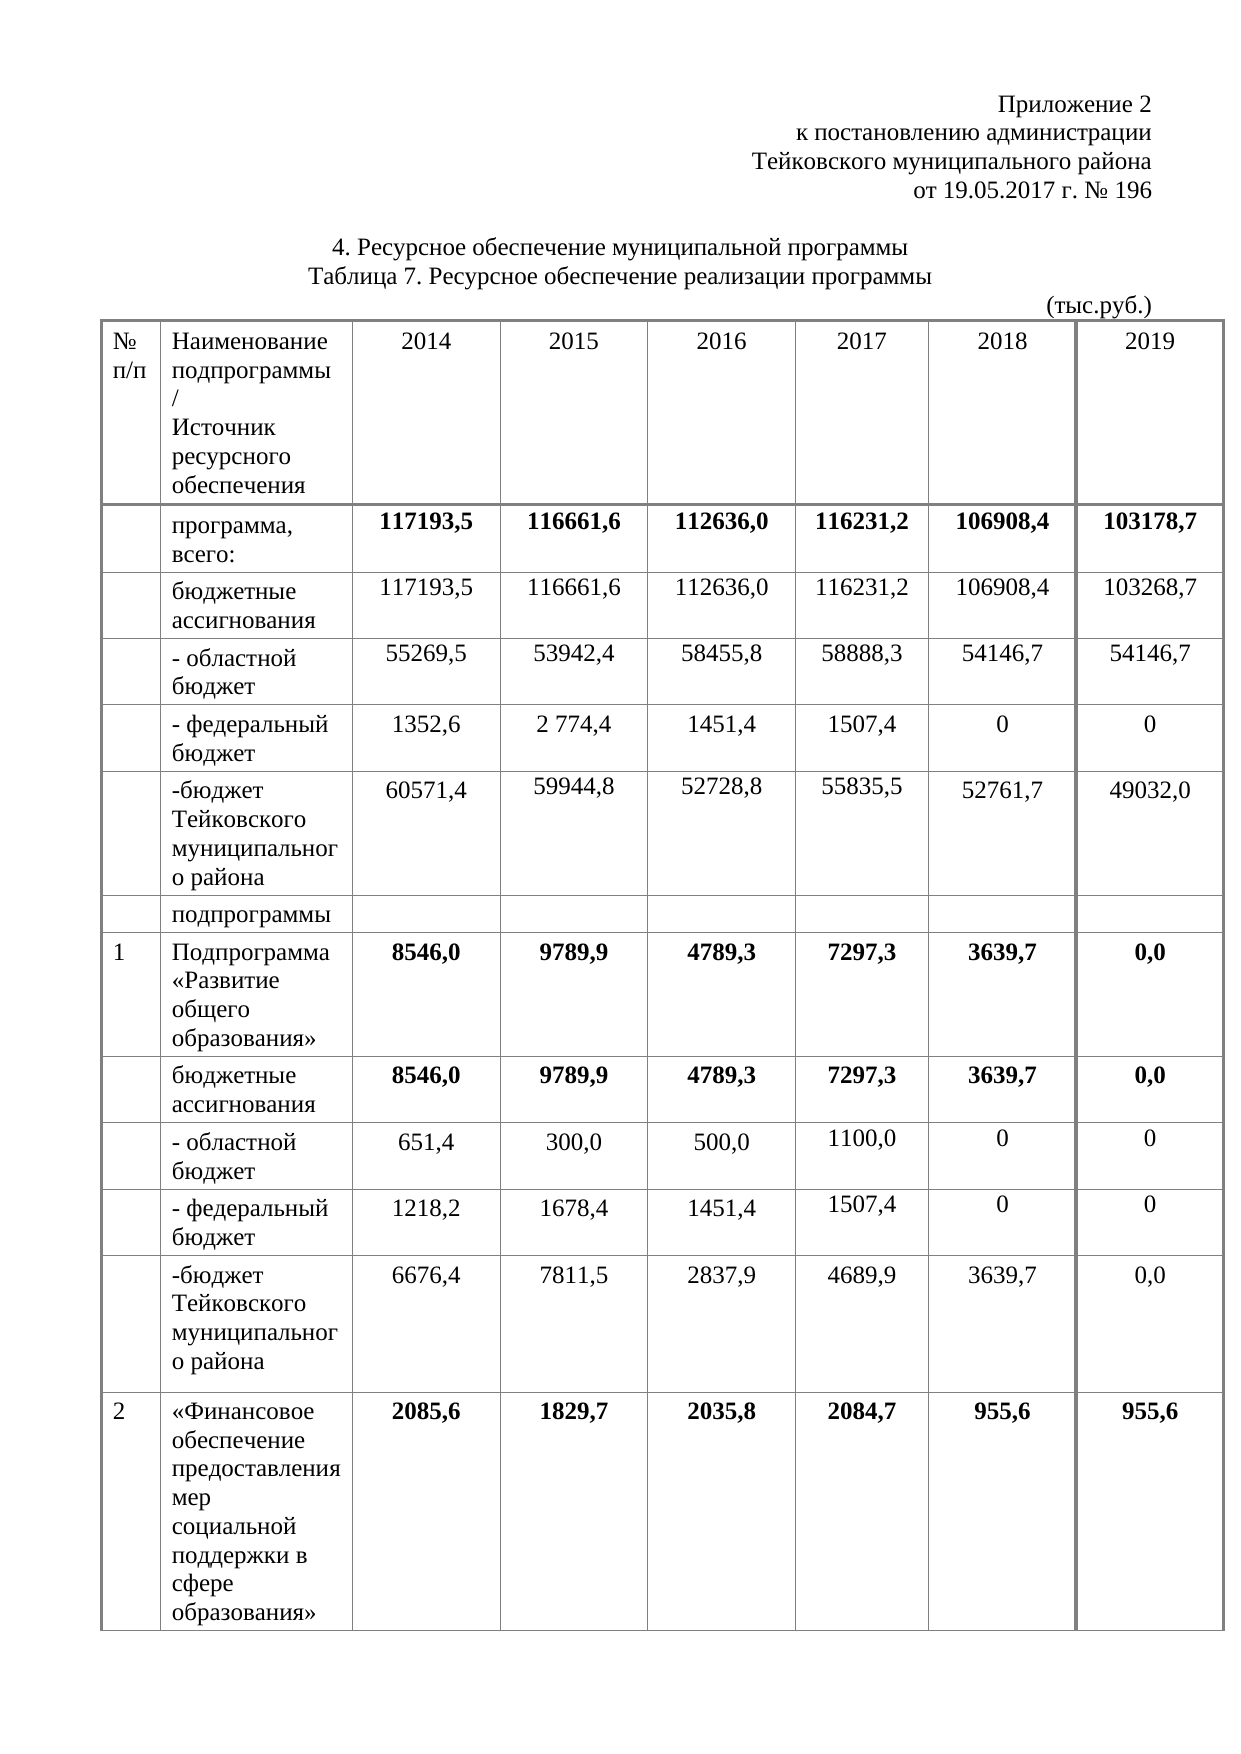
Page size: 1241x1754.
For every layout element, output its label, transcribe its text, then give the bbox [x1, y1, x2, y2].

table_cell [103, 573, 160, 638]
table_cell - областной бюджет [161, 1123, 352, 1189]
table_cell [353, 896, 500, 932]
table_cell 0,0 [1078, 1057, 1222, 1122]
table_cell 1451,4 [648, 705, 795, 771]
table_cell [103, 705, 160, 771]
table_cell «Финансовое обеспечение предоставления мер социальной поддержки в сфере образования» [161, 1393, 352, 1630]
table_cell 2085,6 [353, 1393, 500, 1630]
table_cell 1829,7 [501, 1393, 647, 1630]
table_cell бюджетные ассигнования [161, 573, 352, 638]
table_cell - федеральный бюджет [161, 1190, 352, 1255]
table_cell [796, 896, 928, 932]
table_cell 0 [1078, 1190, 1222, 1255]
table_cell 0,0 [1078, 933, 1222, 1056]
table_cell -бюджет Тейковского муниципального района [161, 772, 352, 894]
table_cell программа, всего: [161, 506, 352, 572]
table_cell 1507,4 [796, 1190, 928, 1255]
table_cell 7297,3 [796, 933, 928, 1056]
table_cell 1678,4 [501, 1190, 647, 1255]
table_cell [1078, 896, 1222, 932]
table_cell бюджетные ассигнования [161, 1057, 352, 1122]
table_cell 955,6 [1078, 1393, 1222, 1630]
table_cell 3639,7 [929, 933, 1074, 1056]
table_cell 651,4 [353, 1123, 500, 1189]
table_cell 54146,7 [929, 639, 1074, 704]
table_cell [103, 896, 160, 932]
table_cell 4789,3 [648, 933, 795, 1056]
table_cell 1451,4 [648, 1190, 795, 1255]
table_cell 116231,2 [796, 573, 928, 638]
text Тейковского муниципального района [89, 146, 1152, 175]
table_cell 106908,4 [929, 506, 1074, 572]
table_cell 7297,3 [796, 1057, 928, 1122]
table_cell - федеральный бюджет [161, 705, 352, 771]
table_cell 2 774,4 [501, 705, 647, 771]
table_cell [501, 896, 647, 932]
table_cell 9789,9 [501, 1057, 647, 1122]
table_cell 112636,0 [648, 573, 795, 638]
text (тыс.руб.) [89, 290, 1152, 319]
table_cell 112636,0 [648, 506, 795, 572]
table_header № п/п [103, 322, 160, 503]
table_header Наименование подпрограммы / Источник ресурсного обеспечения [161, 322, 352, 503]
table_header 2014 [353, 322, 500, 503]
table_cell 103178,7 [1078, 506, 1222, 572]
table_cell [648, 896, 795, 932]
table_cell 106908,4 [929, 573, 1074, 638]
table_cell 0 [1078, 1123, 1222, 1189]
table_cell 116231,2 [796, 506, 928, 572]
text от 19.05.2017 г. № 196 [89, 175, 1152, 204]
table_cell 0 [929, 1190, 1074, 1255]
table_cell 1 [103, 933, 160, 1056]
table_cell 55269,5 [353, 639, 500, 704]
table_cell 3639,7 [929, 1057, 1074, 1122]
table_cell 0 [929, 1123, 1074, 1189]
table_cell 55835,5 [796, 772, 928, 894]
table_cell 2084,7 [796, 1393, 928, 1630]
table_cell 103268,7 [1078, 573, 1222, 638]
table_cell [103, 1190, 160, 1255]
table_cell [103, 639, 160, 704]
table_cell 2035,8 [648, 1393, 795, 1630]
table_cell 58888,3 [796, 639, 928, 704]
table_cell Подпрограмма «Развитие общего образования» [161, 933, 352, 1056]
text к постановлению администрации [89, 117, 1152, 146]
table_cell 117193,5 [353, 573, 500, 638]
table_cell 2837,9 [648, 1256, 795, 1391]
table_header 2019 [1078, 322, 1222, 503]
table_cell 8546,0 [353, 933, 500, 1056]
table_cell 1218,2 [353, 1190, 500, 1255]
table_cell 1100,0 [796, 1123, 928, 1189]
table_cell 8546,0 [353, 1057, 500, 1122]
table_cell 300,0 [501, 1123, 647, 1189]
table_cell 1352,6 [353, 705, 500, 771]
table_cell 1507,4 [796, 705, 928, 771]
table_cell 116661,6 [501, 506, 647, 572]
table_cell 49032,0 [1078, 772, 1222, 894]
table_cell 53942,4 [501, 639, 647, 704]
table_cell 500,0 [648, 1123, 795, 1189]
text 4. Ресурсное обеспечение муниципальной программы [89, 232, 1152, 261]
table_cell 6676,4 [353, 1256, 500, 1391]
table_header 2016 [648, 322, 795, 503]
table_cell 117193,5 [353, 506, 500, 572]
table_cell 52761,7 [929, 772, 1074, 894]
table_cell 58455,8 [648, 639, 795, 704]
table_cell 9789,9 [501, 933, 647, 1056]
table_cell 52728,8 [648, 772, 795, 894]
table_header 2018 [929, 322, 1074, 503]
table_cell [103, 1123, 160, 1189]
text Приложение 2 [89, 89, 1152, 117]
table_cell - областной бюджет [161, 639, 352, 704]
table_cell 60571,4 [353, 772, 500, 894]
table_cell 54146,7 [1078, 639, 1222, 704]
table_cell 7811,5 [501, 1256, 647, 1391]
table_cell подпрограммы [161, 896, 352, 932]
table_cell [103, 506, 160, 572]
table_cell 2 [103, 1393, 160, 1630]
table_cell -бюджет Тейковского муниципального района [161, 1256, 352, 1391]
table_cell 955,6 [929, 1393, 1074, 1630]
table_cell [103, 1256, 160, 1391]
table_cell 4689,9 [796, 1256, 928, 1391]
table_cell 0,0 [1078, 1256, 1222, 1391]
table_cell [103, 1057, 160, 1122]
table_header 2017 [796, 322, 928, 503]
table_cell 116661,6 [501, 573, 647, 638]
table_header 2015 [501, 322, 647, 503]
table_cell 0 [1078, 705, 1222, 771]
table_cell [103, 772, 160, 894]
table_cell 59944,8 [501, 772, 647, 894]
table_cell [929, 896, 1074, 932]
text Таблица 7. Ресурсное обеспечение реализации программы [89, 261, 1152, 290]
table_cell 0 [929, 705, 1074, 771]
table_cell 4789,3 [648, 1057, 795, 1122]
table_cell 3639,7 [929, 1256, 1074, 1391]
